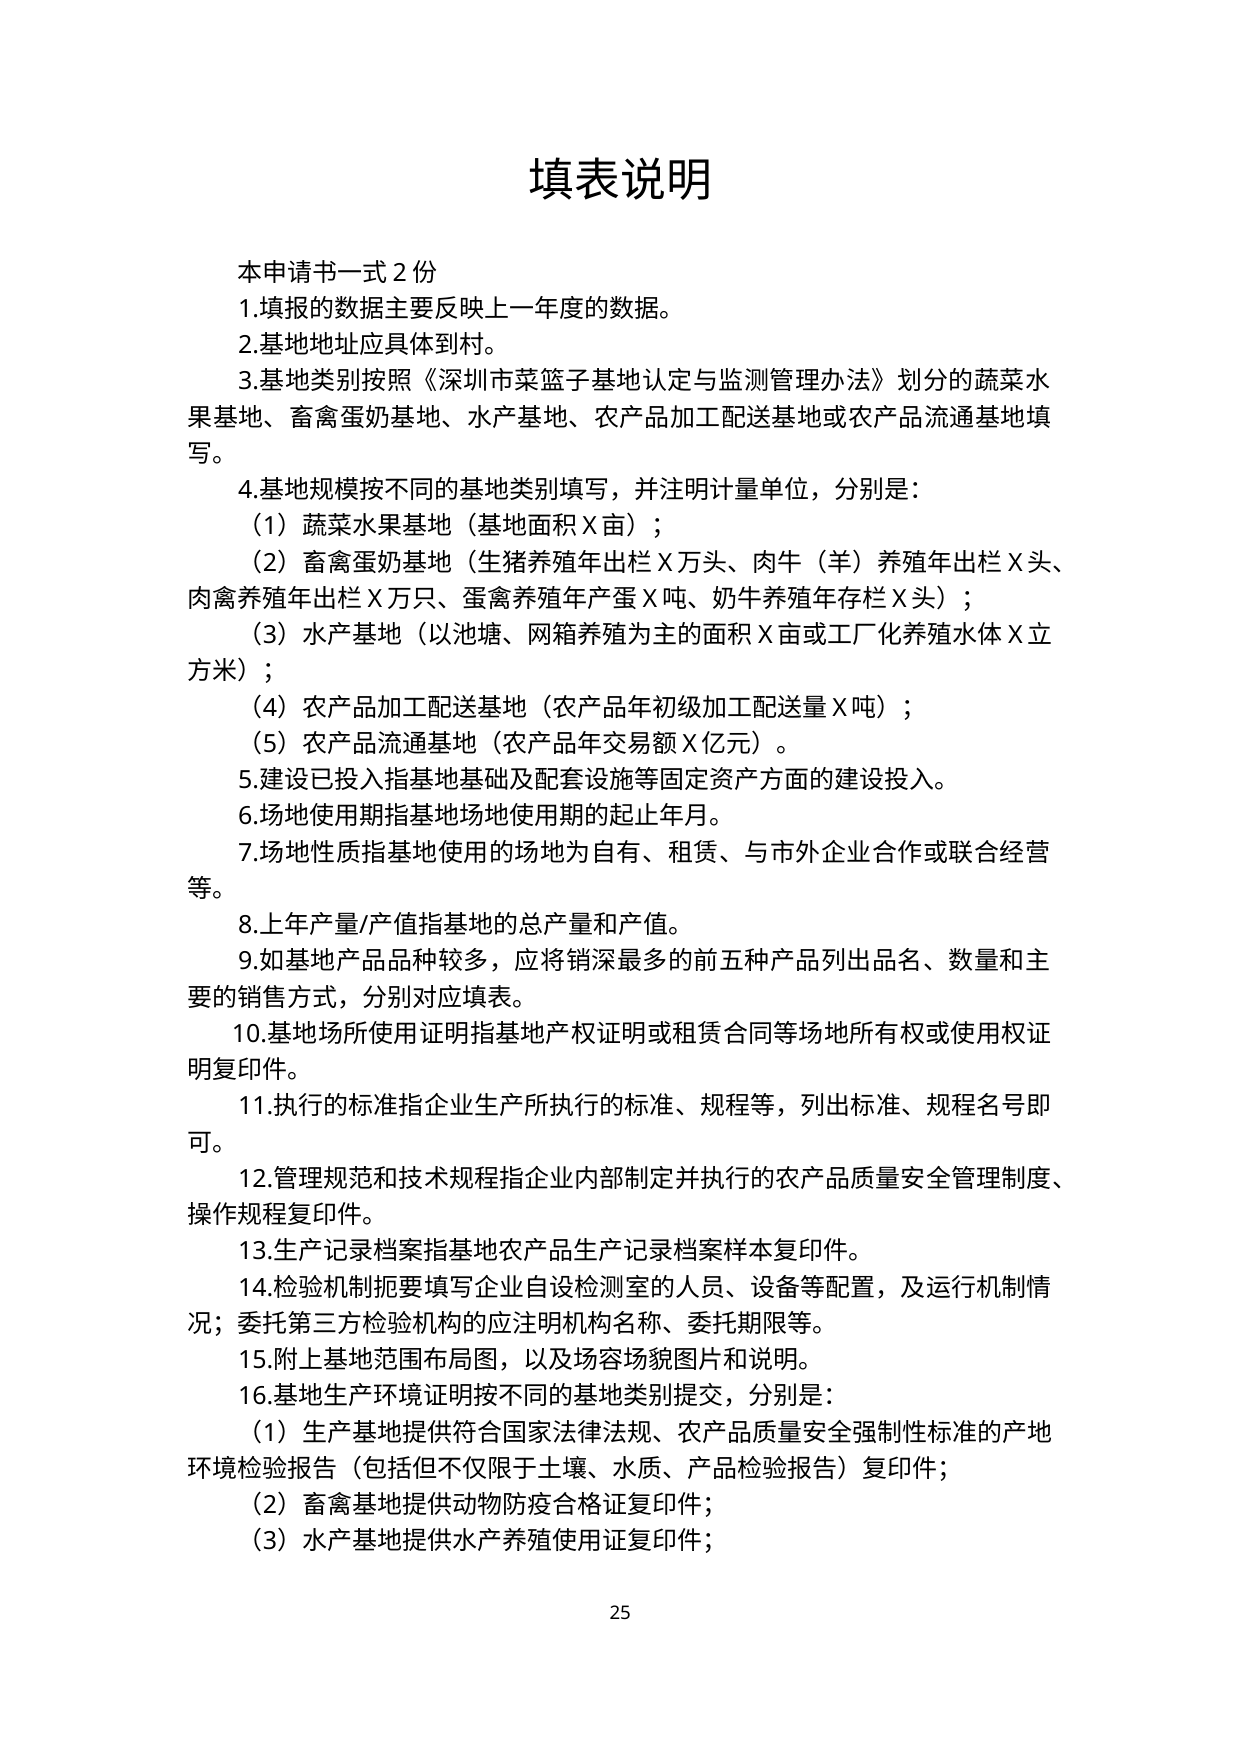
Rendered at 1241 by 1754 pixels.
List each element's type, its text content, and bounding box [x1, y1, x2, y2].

text 11.执行的标准指企业生产所执行的标准、规程等，列出标准、规程名号即可。 [187, 1086, 1053, 1158]
text 12.管理规范和技术规程指企业内部制定并执行的农产品质量安全管理制度、操作规程复印件。 [187, 1158, 1053, 1231]
text （4）农产品加工配送基地（农产品年初级加工配送量X吨）； [187, 687, 1053, 723]
text 2.基地地址应具体到村。 [187, 324, 1053, 361]
text 6.场地使用期指基地场地使用期的起止年月。 [187, 796, 1053, 832]
subtitle 填表说明 [187, 150, 1053, 208]
text 3.基地类别按照《深圳市菜篮子基地认定与监测管理办法》划分的蔬菜水果基地、畜禽蛋奶基地、水产基地、农产品加工配送基地或农产品流通基地填写。 [187, 361, 1053, 469]
text （2）畜禽蛋奶基地（生猪养殖年出栏X万头、肉牛（羊）养殖年出栏X头、肉禽养殖年出栏X万只、蛋禽养殖年产蛋X吨、奶牛养殖年存栏X头）； [187, 542, 1053, 614]
text （3）水产基地（以池塘、网箱养殖为主的面积X亩或工厂化养殖水体X立方米）； [187, 614, 1053, 687]
text 16.基地生产环境证明按不同的基地类别提交，分别是： [187, 1376, 1053, 1412]
text （5）农产品流通基地（农产品年交易额X亿元）。 [187, 723, 1053, 759]
text 1.填报的数据主要反映上一年度的数据。 [187, 288, 1053, 324]
text 本申请书一式2份 [187, 252, 1053, 288]
text 8.上年产量/产值指基地的总产量和产值。 [187, 904, 1053, 941]
text 4.基地规模按不同的基地类别填写，并注明计量单位，分别是： [187, 469, 1053, 506]
text 15.附上基地范围布局图，以及场容场貌图片和说明。 [187, 1339, 1053, 1376]
text 5.建设已投入指基地基础及配套设施等固定资产方面的建设投入。 [187, 759, 1053, 796]
text 9.如基地产品品种较多，应将销深最多的前五种产品列出品名、数量和主要的销售方式，分别对应填表。 [187, 941, 1053, 1013]
text 14.检验机制扼要填写企业自设检测室的人员、设备等配置，及运行机制情况；委托第三方检验机构的应注明机构名称、委托期限等。 [187, 1267, 1053, 1339]
text 13.生产记录档案指基地农产品生产记录档案样本复印件。 [187, 1231, 1053, 1267]
text （2）畜禽基地提供动物防疫合格证复印件； [187, 1484, 1053, 1521]
text （1）蔬菜水果基地（基地面积X亩）； [187, 506, 1053, 542]
text 7.场地性质指基地使用的场地为自有、租赁、与市外企业合作或联合经营等。 [187, 832, 1053, 904]
text 10.基地场所使用证明指基地产权证明或租赁合同等场地所有权或使用权证明复印件。 [187, 1013, 1053, 1086]
text （1）生产基地提供符合国家法律法规、农产品质量安全强制性标准的产地环境检验报告（包括但不仅限于土壤、水质、产品检验报告）复印件； [187, 1412, 1053, 1484]
text （3）水产基地提供水产养殖使用证复印件； [187, 1521, 1053, 1557]
